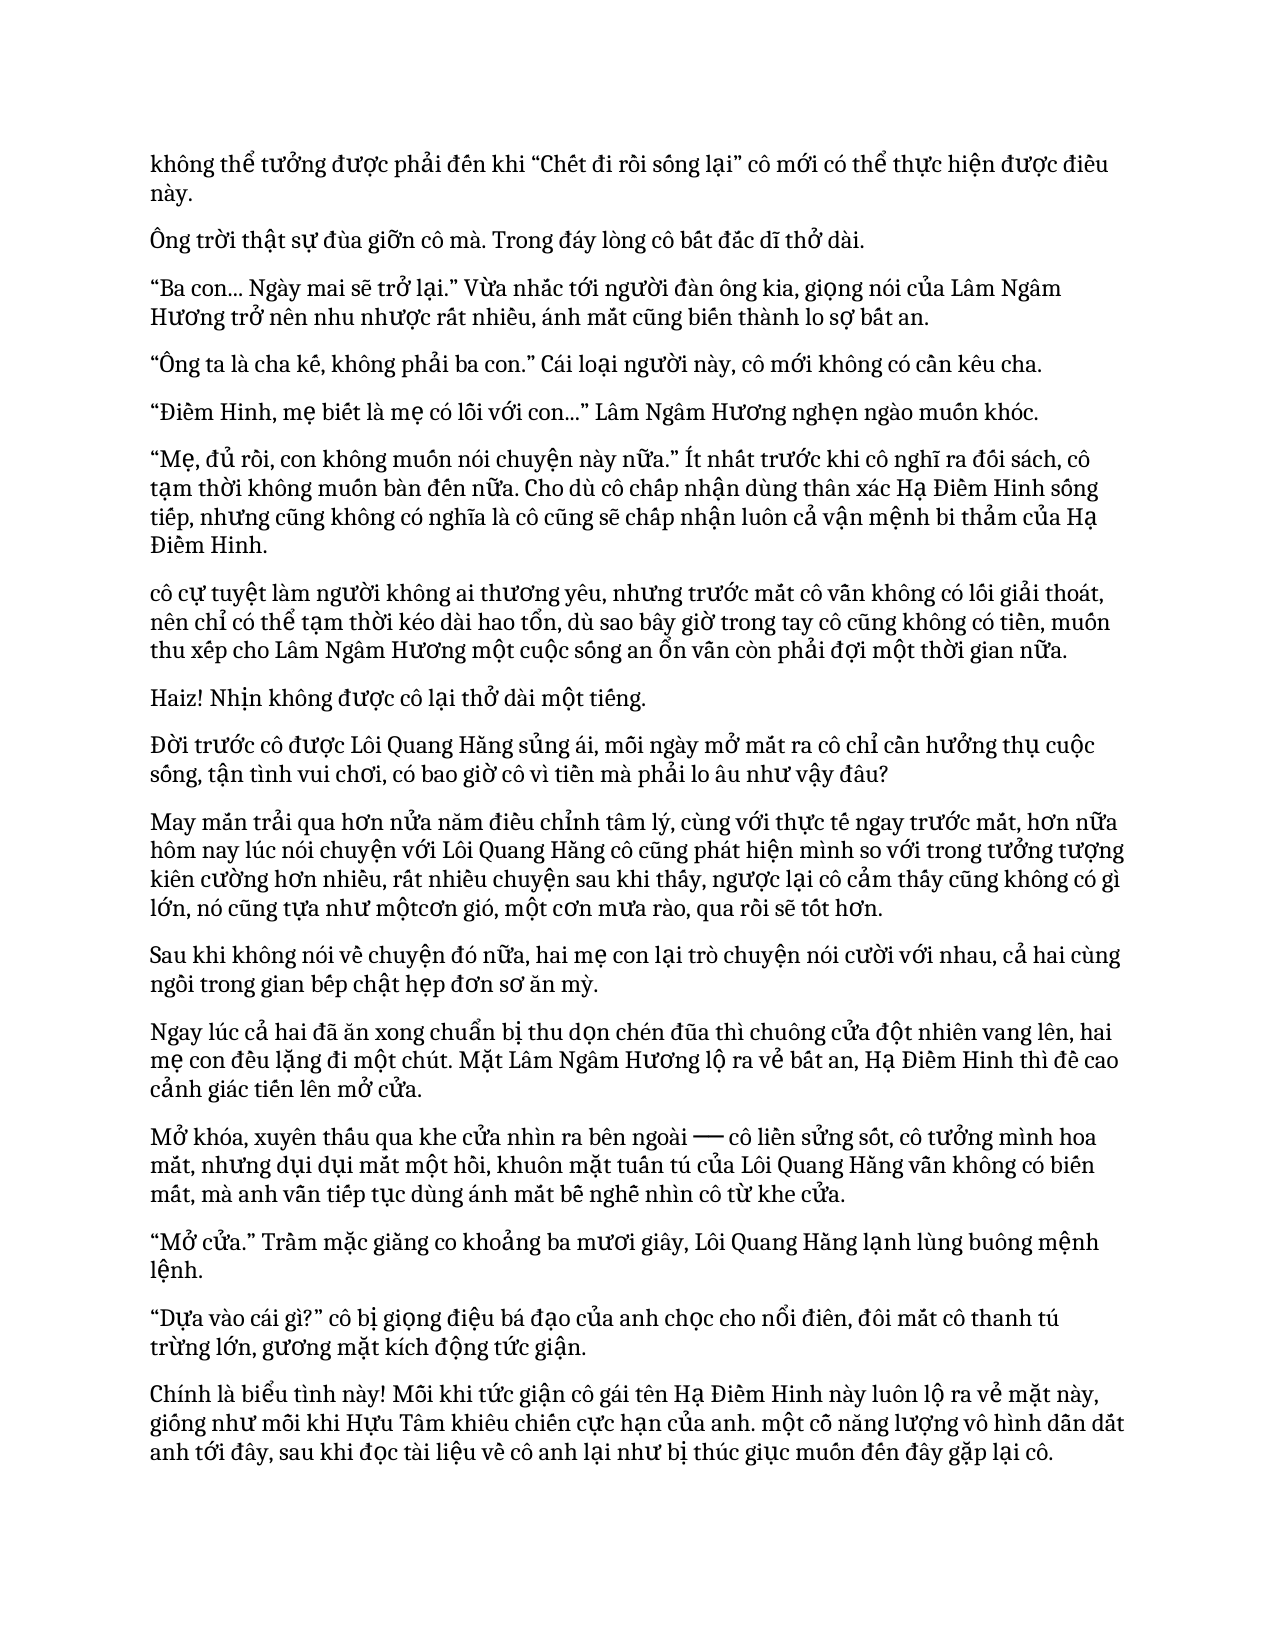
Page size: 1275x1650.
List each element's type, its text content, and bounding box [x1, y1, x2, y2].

text May mắn trải qua hơn nửa năm điều chỉnh tâm lý, cùng với thực tế ngay trước mắt, hơn nữa hôm nay lúc nói chuyện với Lôi Quang Hằng cô cũng phát hiện mình so với trong tưởng tượng kiên cường hơn nhiều, rất nhiều chuyện sau khi thấy, ngược lại cô cảm thấy cũng không có gì lớn, nó cũng tựa như mộtcơn gió, một cơn mưa rào, qua rồi sẽ tốt hơn. [150, 807, 1125, 922]
text Chính là biểu tình này! Mỗi khi tức giận cô gái tên Hạ Điềm Hinh này luôn lộ ra vẻ mặt này, giống như mỗi khi Hựu Tâm khiêu chiến cực hạn của anh. một cỗ năng lượng vô hình dẫn dắt anh tới đây, sau khi đọc tài liệu về cô anh lại như bị thúc giục muốn đến đây gặp lại cô. [150, 1380, 1125, 1466]
text Ông trời thật sự đùa giỡn cô mà. Trong đáy lòng cô bất đắc dĩ thở dài. [150, 226, 1125, 255]
text “Ba con... Ngày mai sẽ trở lại.” Vừa nhắc tới người đàn ông kia, giọng nói của Lâm Ngâm Hương trở nên nhu nhược rất nhiều, ánh mắt cũng biến thành lo sợ bất an. [150, 274, 1125, 331]
text Ngay lúc cả hai đã ăn xong chuẩn bị thu dọn chén đũa thì chuông cửa đột nhiên vang lên, hai mẹ con đều lặng đi một chút. Mặt Lâm Ngâm Hương lộ ra vẻ bất an, Hạ Điềm Hinh thì đề cao cảnh giác tiến lên mở cửa. [150, 1017, 1125, 1104]
text Haiz! Nhịn không được cô lại thở dài một tiếng. [150, 684, 1125, 712]
text Sau khi không nói về chuyện đó nữa, hai mẹ con lại trò chuyện nói cười với nhau, cả hai cùng ngồi trong gian bếp chật hẹp đơn sơ ăn mỳ. [150, 941, 1125, 999]
text “Mẹ, đủ rồi, con không muốn nói chuyện này nữa.” Ít nhất trước khi cô nghĩ ra đối sách, cô tạm thời không muốn bàn đến nữa. Cho dù cô chấp nhận dùng thân xác Hạ Điềm Hinh sống tiếp, nhưng cũng không có nghĩa là cô cũng sẽ chấp nhận luôn cả vận mệnh bi thảm của Hạ Điềm Hinh. [150, 445, 1125, 560]
text “Ông ta là cha kế, không phải ba con.” Cái loại người này, cô mới không có cần kêu cha. [150, 350, 1125, 379]
text “Điềm Hinh, mẹ biết là mẹ có lỗi với con...” Lâm Ngâm Hương nghẹn ngào muốn khóc. [150, 397, 1125, 426]
text Đời trước cô được Lôi Quang Hằng sủng ái, mỗi ngày mở mắt ra cô chỉ cần hưởng thụ cuộc sống, tận tình vui chơi, có bao giờ cô vì tiền mà phải lo âu như vậy đâu? [150, 731, 1125, 789]
text Mở khóa, xuyên thấu qua khe cửa nhìn ra bên ngoài ── cô liền sửng sốt, cô tưởng mình hoa mắt, nhưng dụi dụi mắt một hồi, khuôn mặt tuấn tú của Lôi Quang Hằng vẫn không có biến mất, mà anh vẫn tiếp tục dùng ánh mắt bễ nghễ nhìn cô từ khe cửa. [150, 1122, 1125, 1209]
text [150, 150, 1125, 207]
text “Mở cửa.” Trầm mặc giằng co khoảng ba mươi giây, Lôi Quang Hằng lạnh lùng buông mệnh lệnh. [150, 1227, 1125, 1285]
text cô cự tuyệt làm người không ai thương yêu, nhưng trước mắt cô vẫn không có lối giải thoát, nên chỉ có thể tạm thời kéo dài hao tổn, dù sao bây giờ trong tay cô cũng không có tiền, muốn thu xếp cho Lâm Ngâm Hương một cuộc sống an ổn vẫn còn phải đợi một thời gian nữa. [150, 579, 1125, 665]
text “Dựa vào cái gì?” cô bị giọng điệu bá đạo của anh chọc cho nổi điên, đôi mắt cô thanh tú trừng lớn, gương mặt kích động tức giận. [150, 1304, 1125, 1361]
